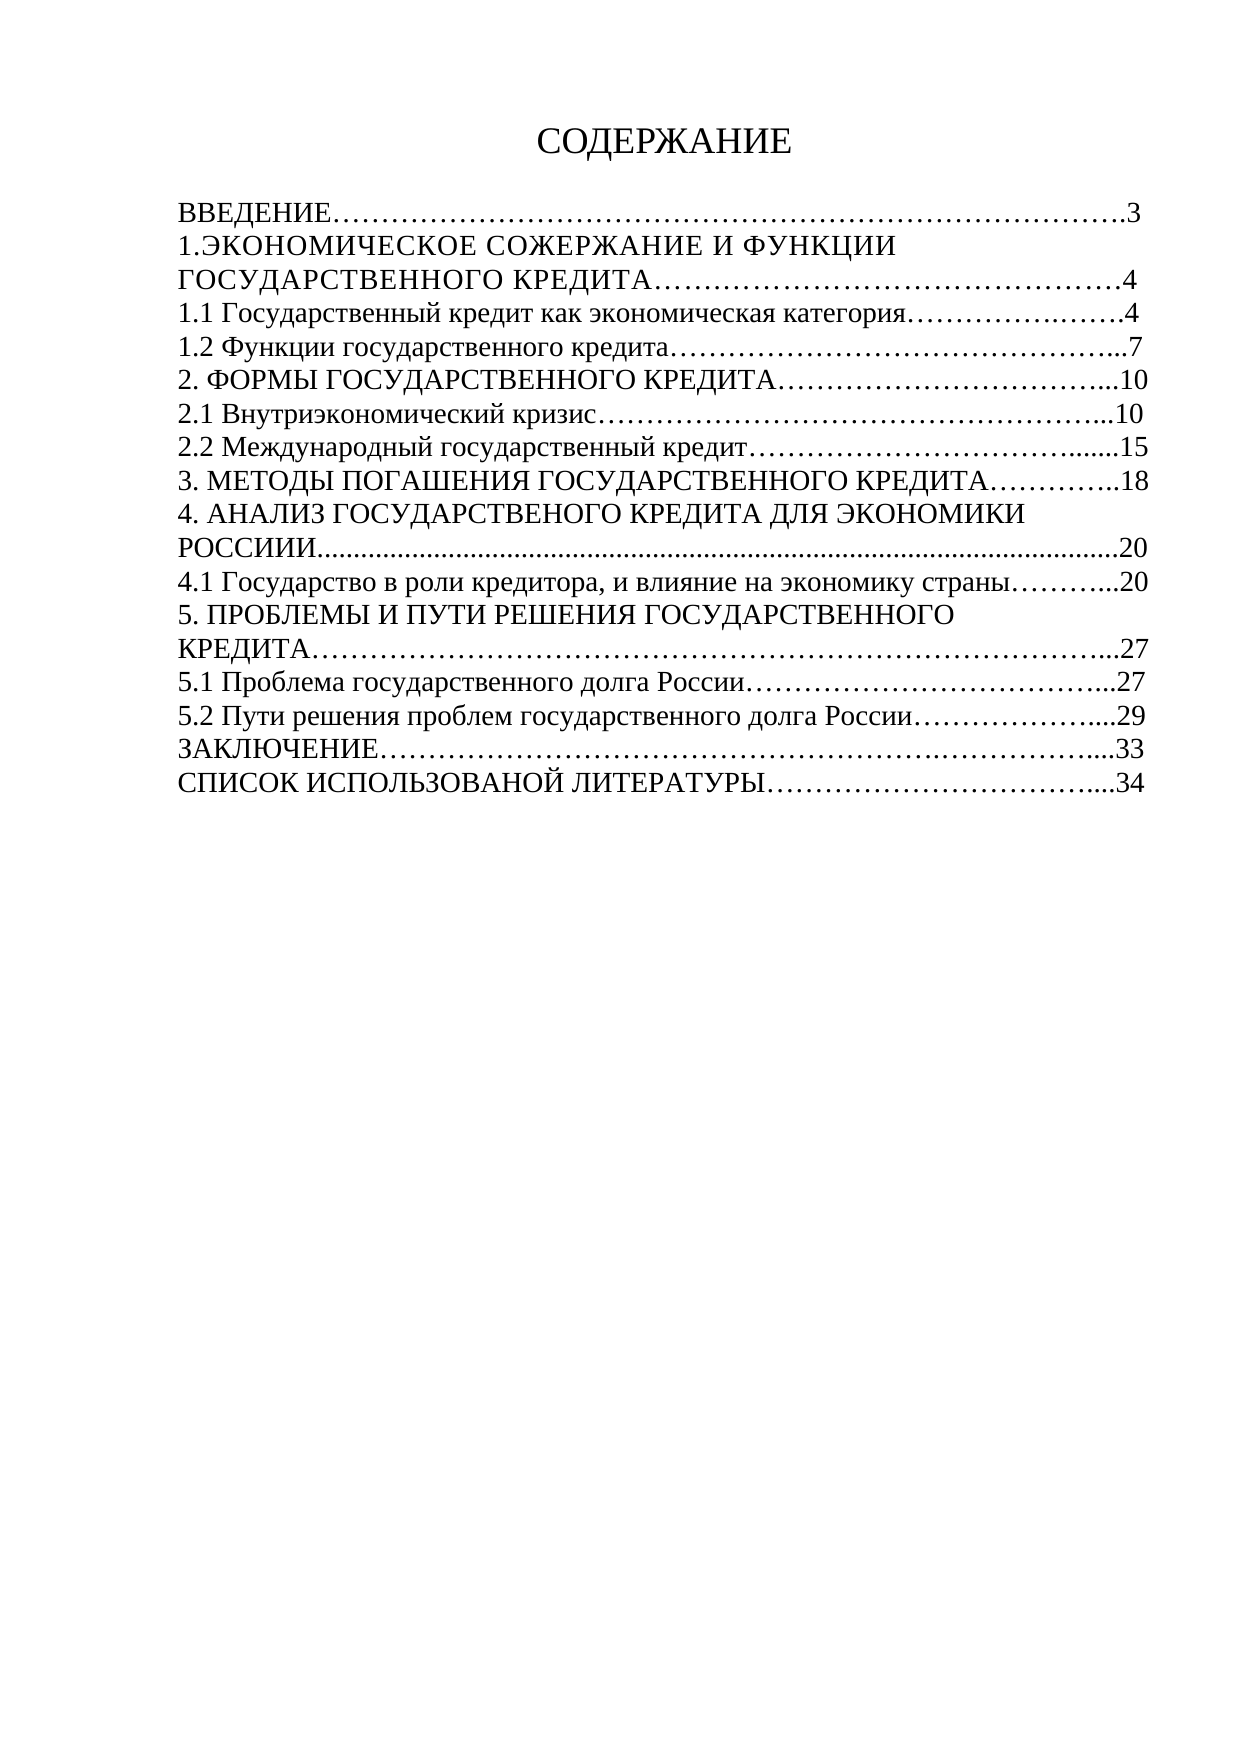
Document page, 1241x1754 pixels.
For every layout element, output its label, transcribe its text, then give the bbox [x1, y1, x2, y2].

text 2.2 Международный государственный кредит…………………………….......15 [177, 429, 1152, 463]
text 1.ЭКОНОМИЧЕСКОЕ СОЖЕРЖАНИЕ И ФУНКЦИИ ГОСУДАРСТВЕННОГО КРЕДИТА…….………………………………….4 [177, 228, 1152, 295]
text 2.1 Внутриэкономический кризис……………………………………………...10 [177, 396, 1152, 429]
text 5.2 Пути решения проблем государственного долга России………………....29 [177, 698, 1152, 731]
text 2. ФОРМЫ ГОСУДАРСТВЕННОГО КРЕДИТА……………………………...10 [177, 362, 1152, 396]
text 3. МЕТОДЫ ПОГАШЕНИЯ ГОСУДАРСТВЕННОГО КРЕДИТА…………..18 [177, 463, 1152, 497]
text 4.1 Государство в роли кредитора, и влияние на экономику страны………...20 [177, 564, 1152, 597]
text 4. АНАЛИЗ ГОСУДАРСТВЕНОГО КРЕДИТА ДЛЯ ЭКОНОМИКИ РОССИИИ..............................................................................................................20 [177, 497, 1152, 564]
subtitle СОДЕРЖАНИЕ [177, 118, 1152, 161]
text 5. ПРОБЛЕМЫ И ПУТИ РЕШЕНИЯ ГОСУДАРСТВЕННОГО КРЕДИТА………………………………………………………………………...27 [177, 597, 1152, 664]
text СПИСОК ИСПОЛЬЗОВАНОЙ ЛИТЕРАТУРЫ……………………………....34 [177, 765, 1152, 798]
text ЗАКЛЮЧЕНИЕ………………………………………………….……………....33 [177, 731, 1152, 765]
text ВВЕДЕНИЕ……………………………………………………………………….3 [177, 195, 1152, 228]
text 1.1 Государственный кредит как экономическая категория…………….…….4 [177, 295, 1152, 329]
text 5.1 Проблема государственного долга России………………………………...27 [177, 664, 1152, 698]
text 1.2 Функции государственного кредита………………………………………...7 [177, 329, 1152, 362]
